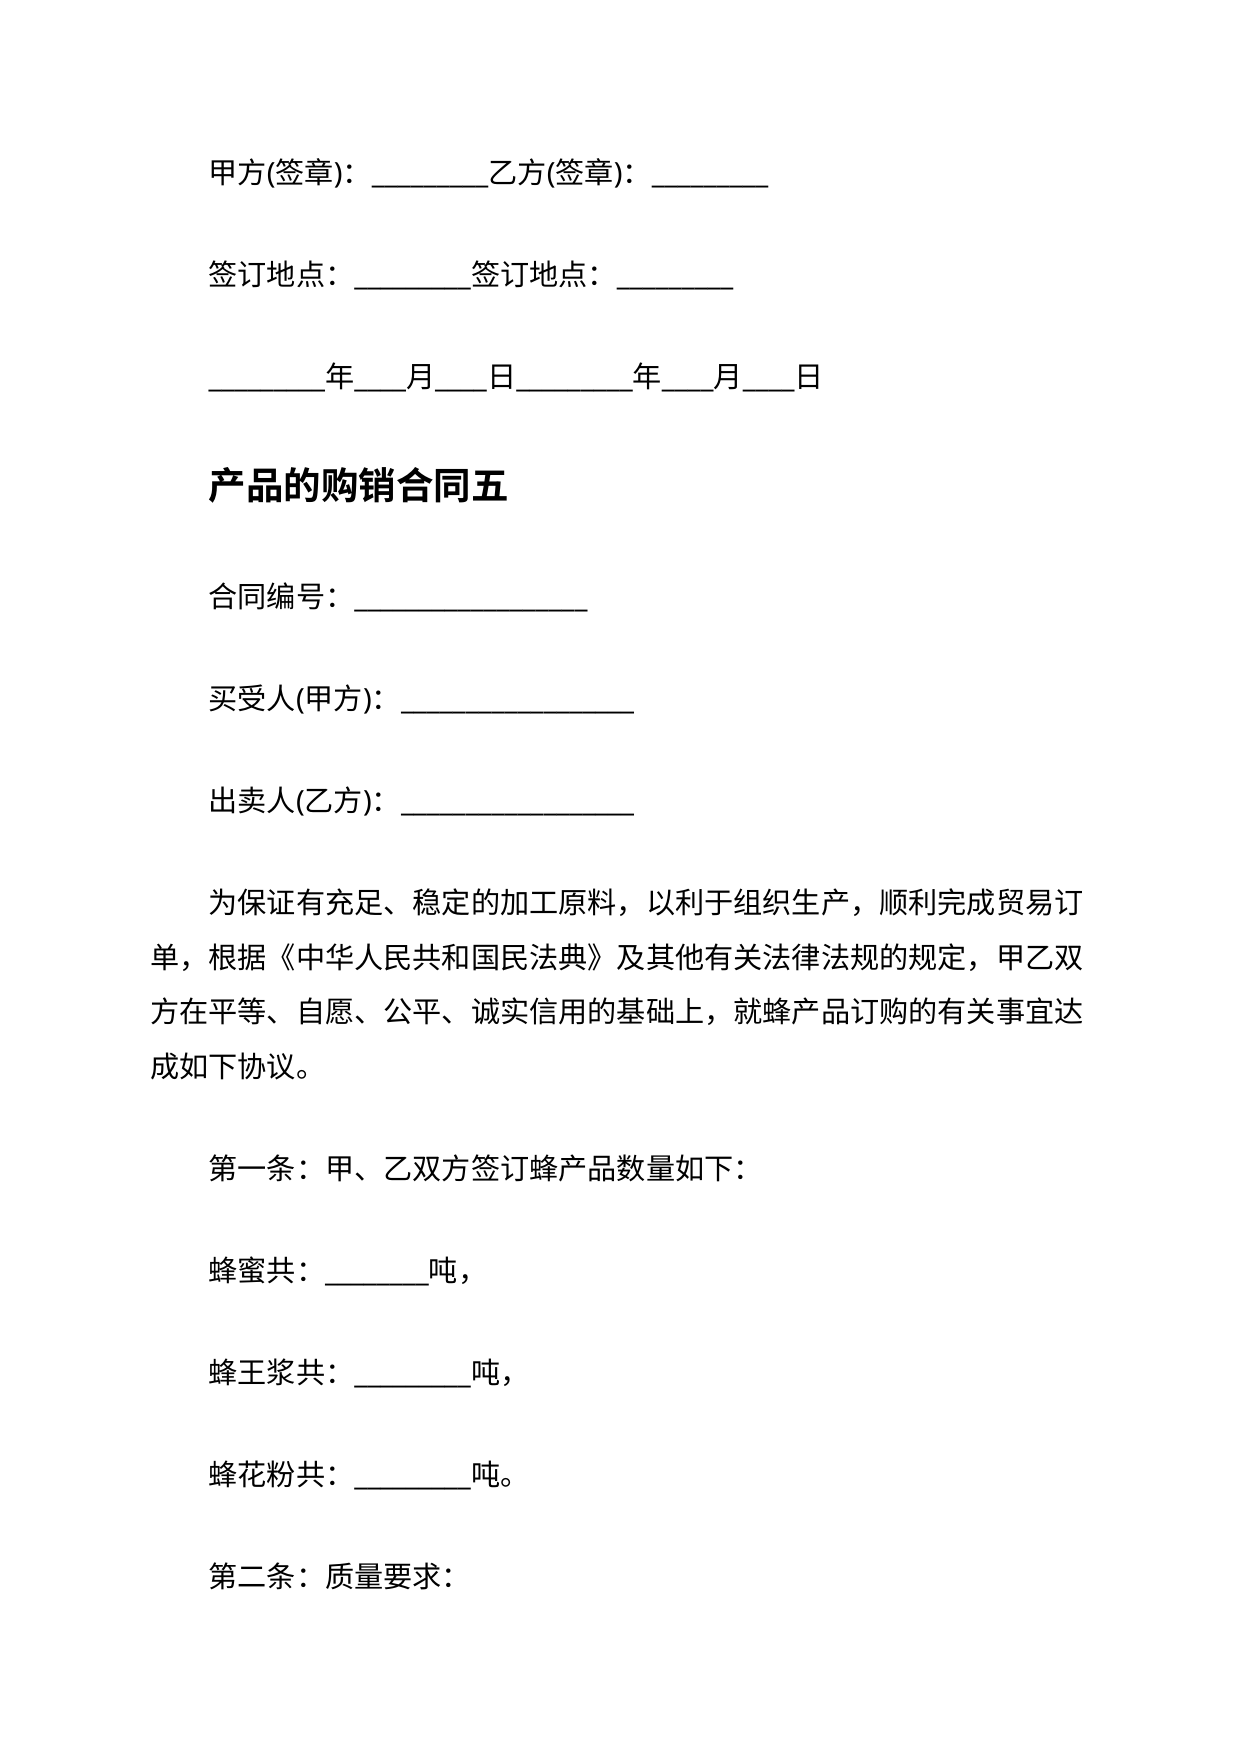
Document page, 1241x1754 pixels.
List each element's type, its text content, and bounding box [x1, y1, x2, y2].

text 蜂王浆共：_________吨， [150, 1349, 1090, 1392]
text 甲方(签章)：_________乙方(签章)：_________ [150, 150, 1090, 192]
text 蜂花粉共：_________吨。 [150, 1451, 1090, 1494]
text 合同编号：__________________ [150, 573, 1090, 616]
text 为保证有充足、稳定的加工原料，以利于组织生产，顺利完成贸易订单，根据《中华人民共和国民法典》及其他有关法律法规的规定，甲乙双方在平等、自愿、公平、诚实信用的基础上，就蜂产品订购的有关事宜达成如下协议。 [150, 879, 1090, 1086]
text 第二条：质量要求： [150, 1553, 1090, 1596]
text 签订地点：_________签订地点：_________ [150, 252, 1090, 294]
text 蜂蜜共：________吨， [150, 1247, 1090, 1290]
text 买受人(甲方)：__________________ [150, 675, 1090, 718]
text _________年____月____日_________年____月____日 [150, 354, 1090, 396]
text 第一条：甲、乙双方签订蜂产品数量如下： [150, 1146, 1090, 1188]
text 出卖人(乙方)：__________________ [150, 777, 1090, 820]
text 产品的购销合同五 [150, 456, 1090, 510]
